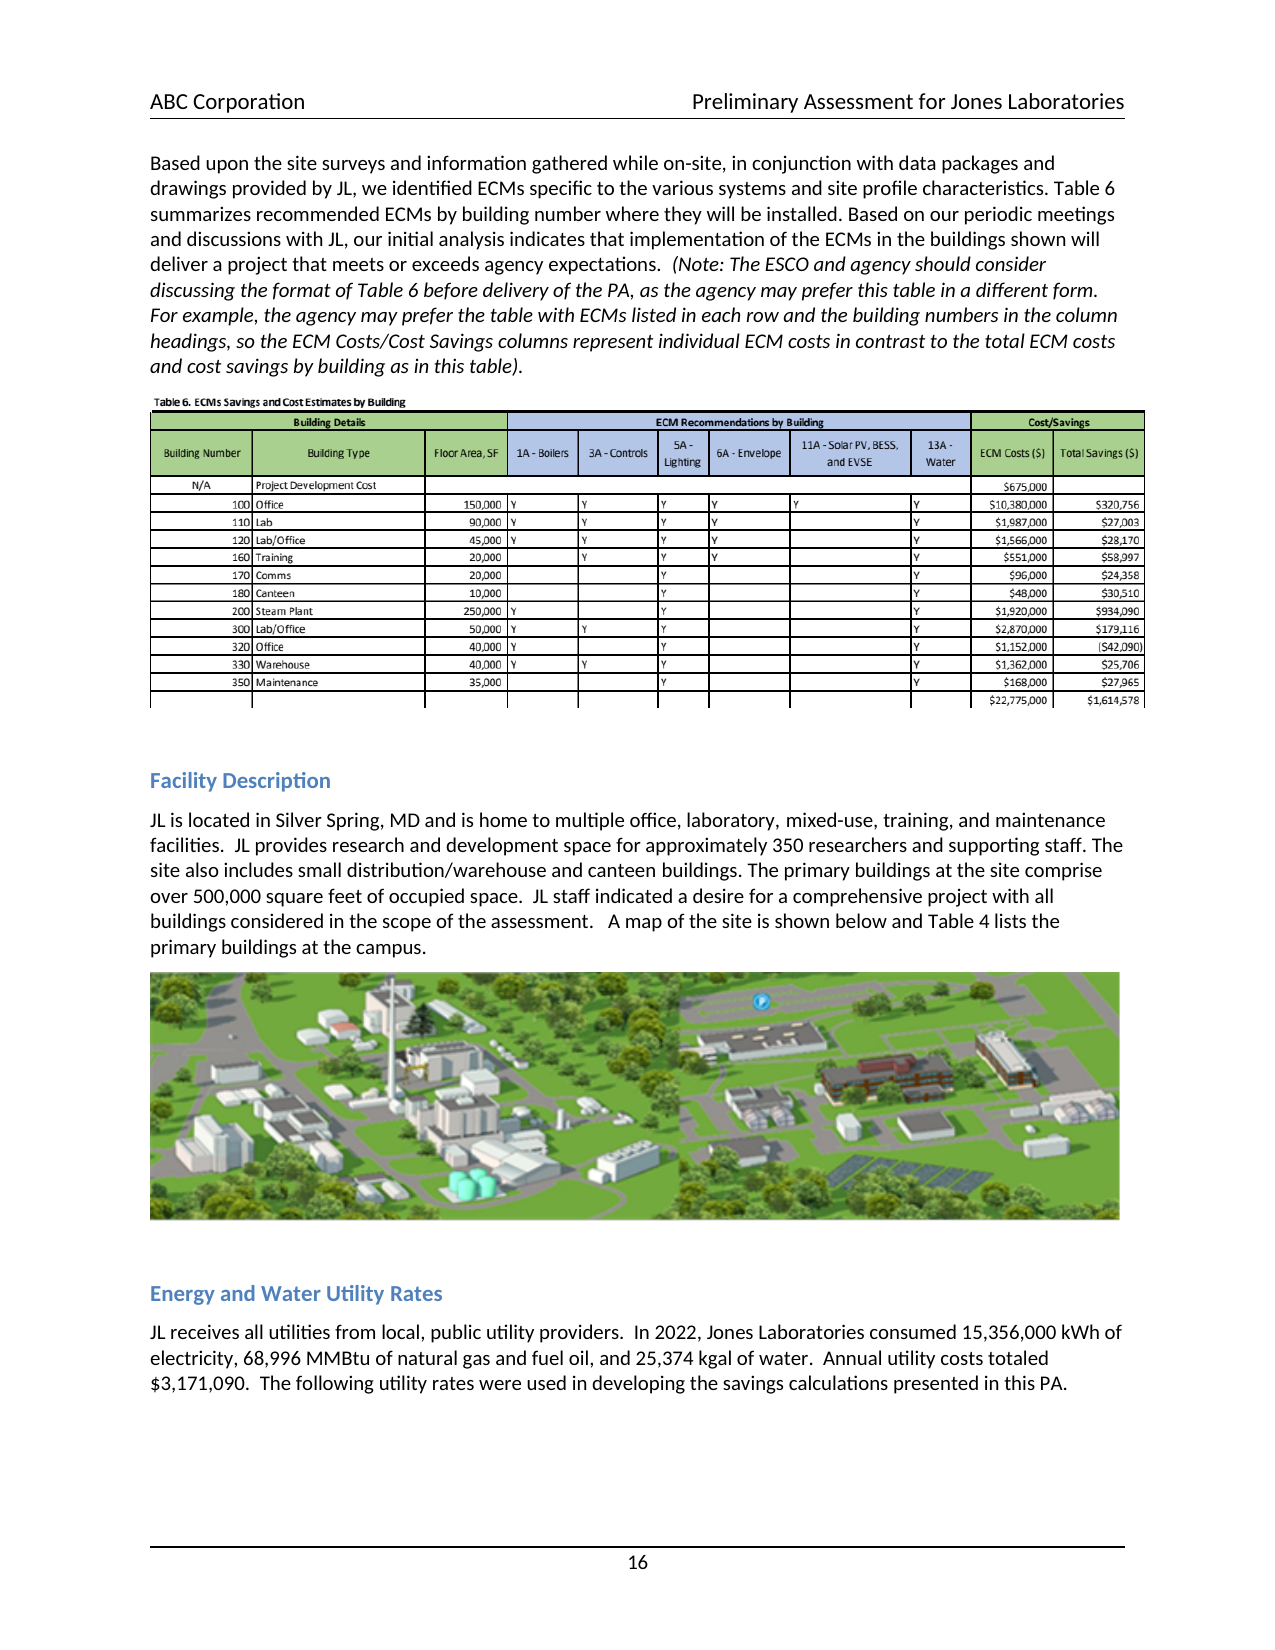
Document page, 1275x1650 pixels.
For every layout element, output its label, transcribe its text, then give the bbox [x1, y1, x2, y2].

text Based upon the site surveys and information gathered while on-site, in conjunction with data packages and drawings provided by JL, we identified ECMs specific to the various systems and site profile characteristics. Table 6 summarizes recommended ECMs by building number where they will be installed. Based on our periodic meetings and discussions with JL, our initial analysis indicates that implementation of the ECMs in the buildings shown will deliver a project that meets or exceeds agency expectations. (Note: The ESCO and agency should consider discussing the format of Table 6 before delivery of the PA, as the agency may prefer this table in a different form. For example, the agency may prefer the table with ECMs listed in each row and the building numbers in the column headings, so the ECM Costs/Cost Savings columns represent individual ECM costs in contrast to the total ECM costs and cost savings by building as in this table). [150, 150, 1125, 379]
text JL receives all utilities from local, public utility providers. In 2022, Jones Laboratories consumed 15,356,000 kWh of electricity, 68,996 MMBtu of natural gas and fuel oil, and 25,374 kgal of water. Annual utility costs totaled $3,171,090. The following utility rates were used in developing the savings calculations presented in this PA. [150, 1319, 1125, 1396]
subtitle Energy and Water Utility Rates [150, 1279, 1125, 1307]
text JL is located in Silver Spring, MD and is home to multiple office, laboratory, mixed-use, training, and maintenance facilities. JL provides research and development space for approximately 350 researchers and supporting staff. The site also includes small distribution/warehouse and canteen buildings. The primary buildings at the site comprise over 500,000 square feet of occupied space. JL staff indicated a desire for a comprehensive project with all buildings considered in the scope of the assessment. A map of the site is shown below and Table 4 lists the primary buildings at the campus. [150, 807, 1125, 959]
subtitle Facility Description [150, 766, 1125, 794]
